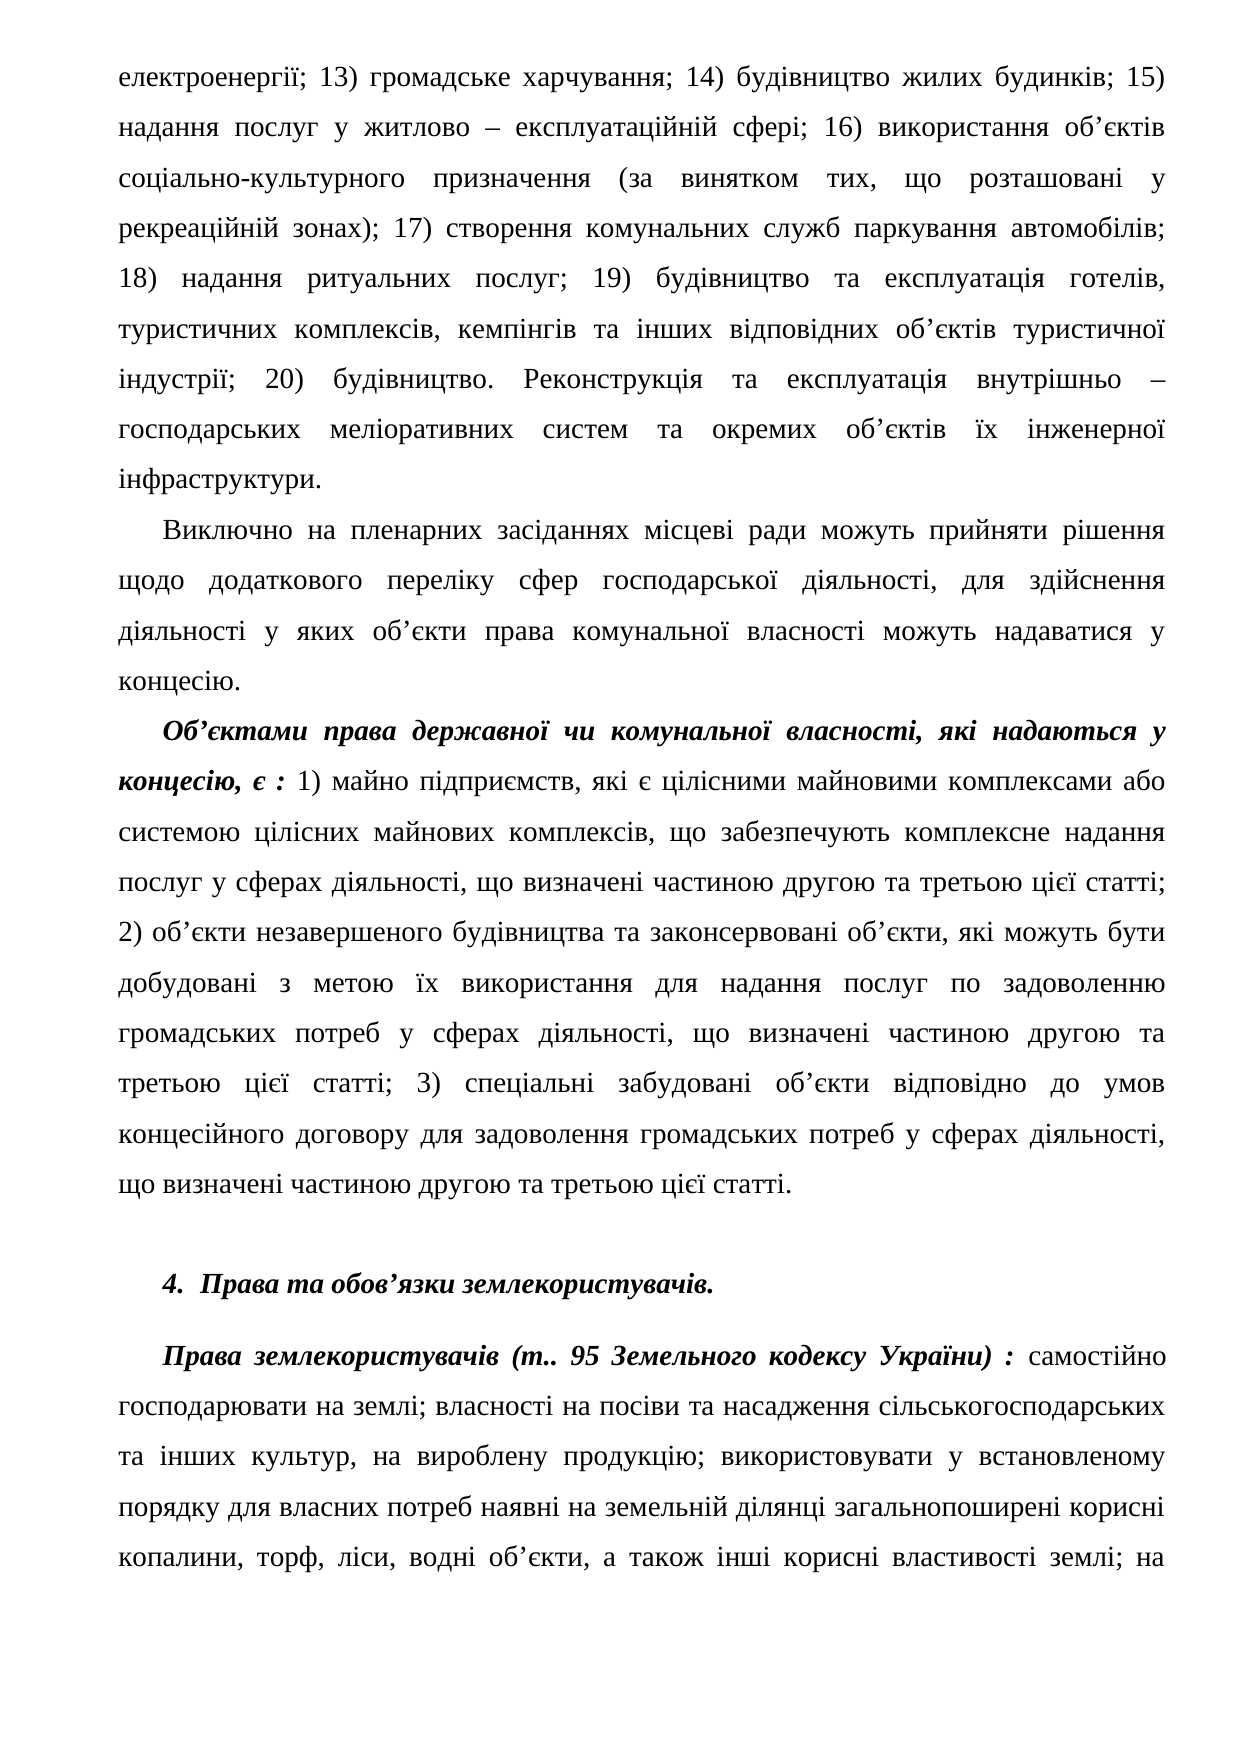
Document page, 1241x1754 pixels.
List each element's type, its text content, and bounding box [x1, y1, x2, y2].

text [118, 1338, 1167, 1573]
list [118, 59, 1167, 495]
list Об’єктами права державної чи комунальної власності, які надаються у концесію, є : 1) майно підприємств, які є цілісними майновими комплексами або системою цілісних майнових комплексів, що забезпечують комплексне надання послуг у сферах діяльності, що визначені частиною другою та третьою цієї статті; 2) об’єкти незавершеного будівництва та законсервовані об’єкти, які можуть бути добудовані з метою їх використання для надання послуг по задоволенню громадських потреб у сферах діяльності, що визначені частиною другою та третьою цієї статті; 3) спеціальні забудовані об’єкти відповідно до умов концесійного договору для задоволення громадських потреб у сферах діяльності, що визначені частиною другою та третьою цієї статті. [118, 713, 1167, 1199]
list Виключно на пленарних засіданнях місцеві ради можуть прийняти рішення щодо додаткового переліку сфер господарської діяльності, для здійснення діяльності у яких об’єкти права комунальної власності можуть надаватися у концесію. [118, 512, 1167, 696]
list Права та обов’язки землекористувачів. [162, 1267, 1167, 1300]
